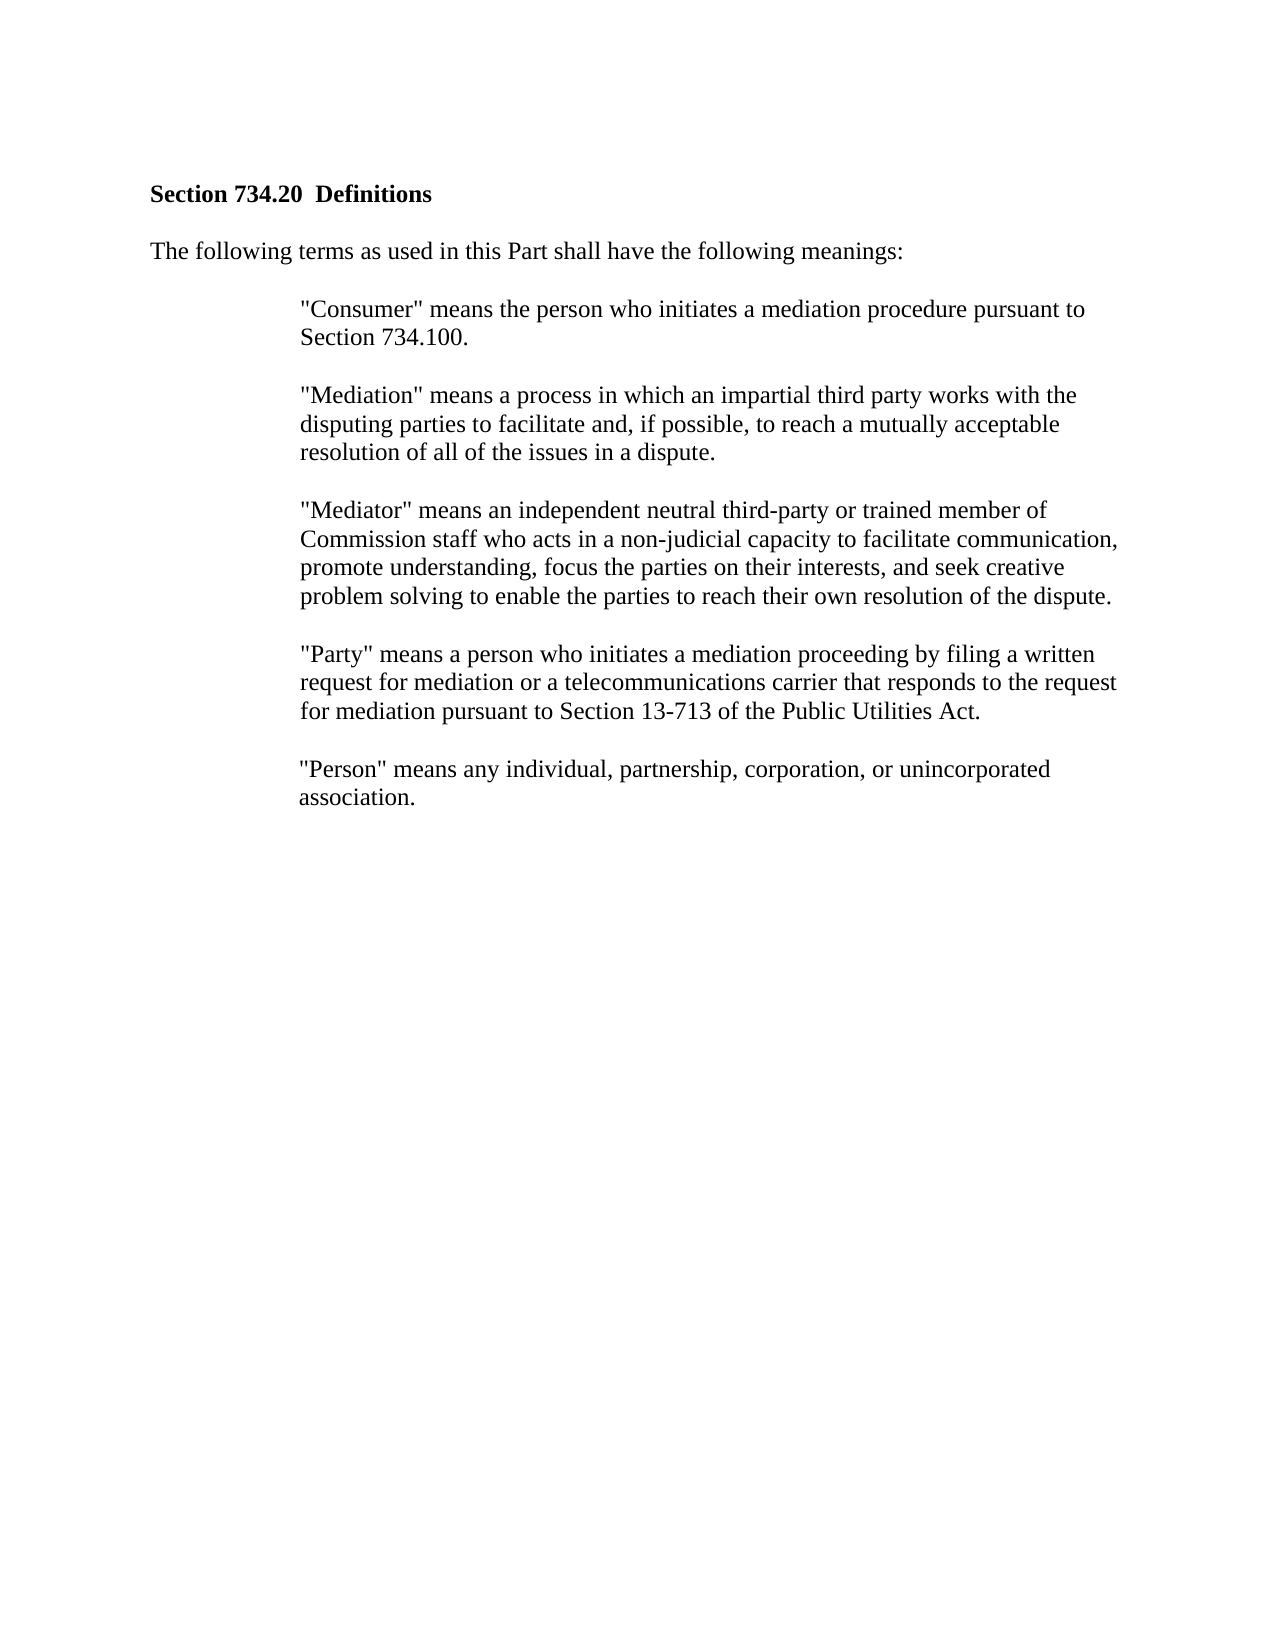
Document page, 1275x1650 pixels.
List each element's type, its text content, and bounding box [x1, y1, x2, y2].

text "Mediator" means an independent neutral third-party or trained member of Commission staff who acts in a non-judicial capacity to facilitate communication, promote understanding, focus the parties on their interests, and seek creative problem solving to enable the parties to reach their own resolution of the dispute. [300, 495, 1125, 610]
text The following terms as used in this Part shall have the following meanings: [150, 236, 1125, 265]
text Section 734.20 Definitions [150, 179, 1125, 207]
text "Party" means a person who initiates a mediation proceeding by filing a written request for mediation or a telecommunications carrier that responds to the request for mediation pursuant to Section 13-713 of the Public Utilities Act. [300, 639, 1125, 725]
text "Mediation" means a process in which an impartial third party works with the disputing parties to facilitate and, if possible, to reach a mutually acceptable resolution of all of the issues in a dispute. [300, 380, 1125, 466]
text "Consumer" means the person who initiates a mediation procedure pursuant to Section 734.100. [300, 294, 1125, 351]
text "Person" means any individual, partnership, corporation, or unincorporated association. [298, 754, 1125, 811]
